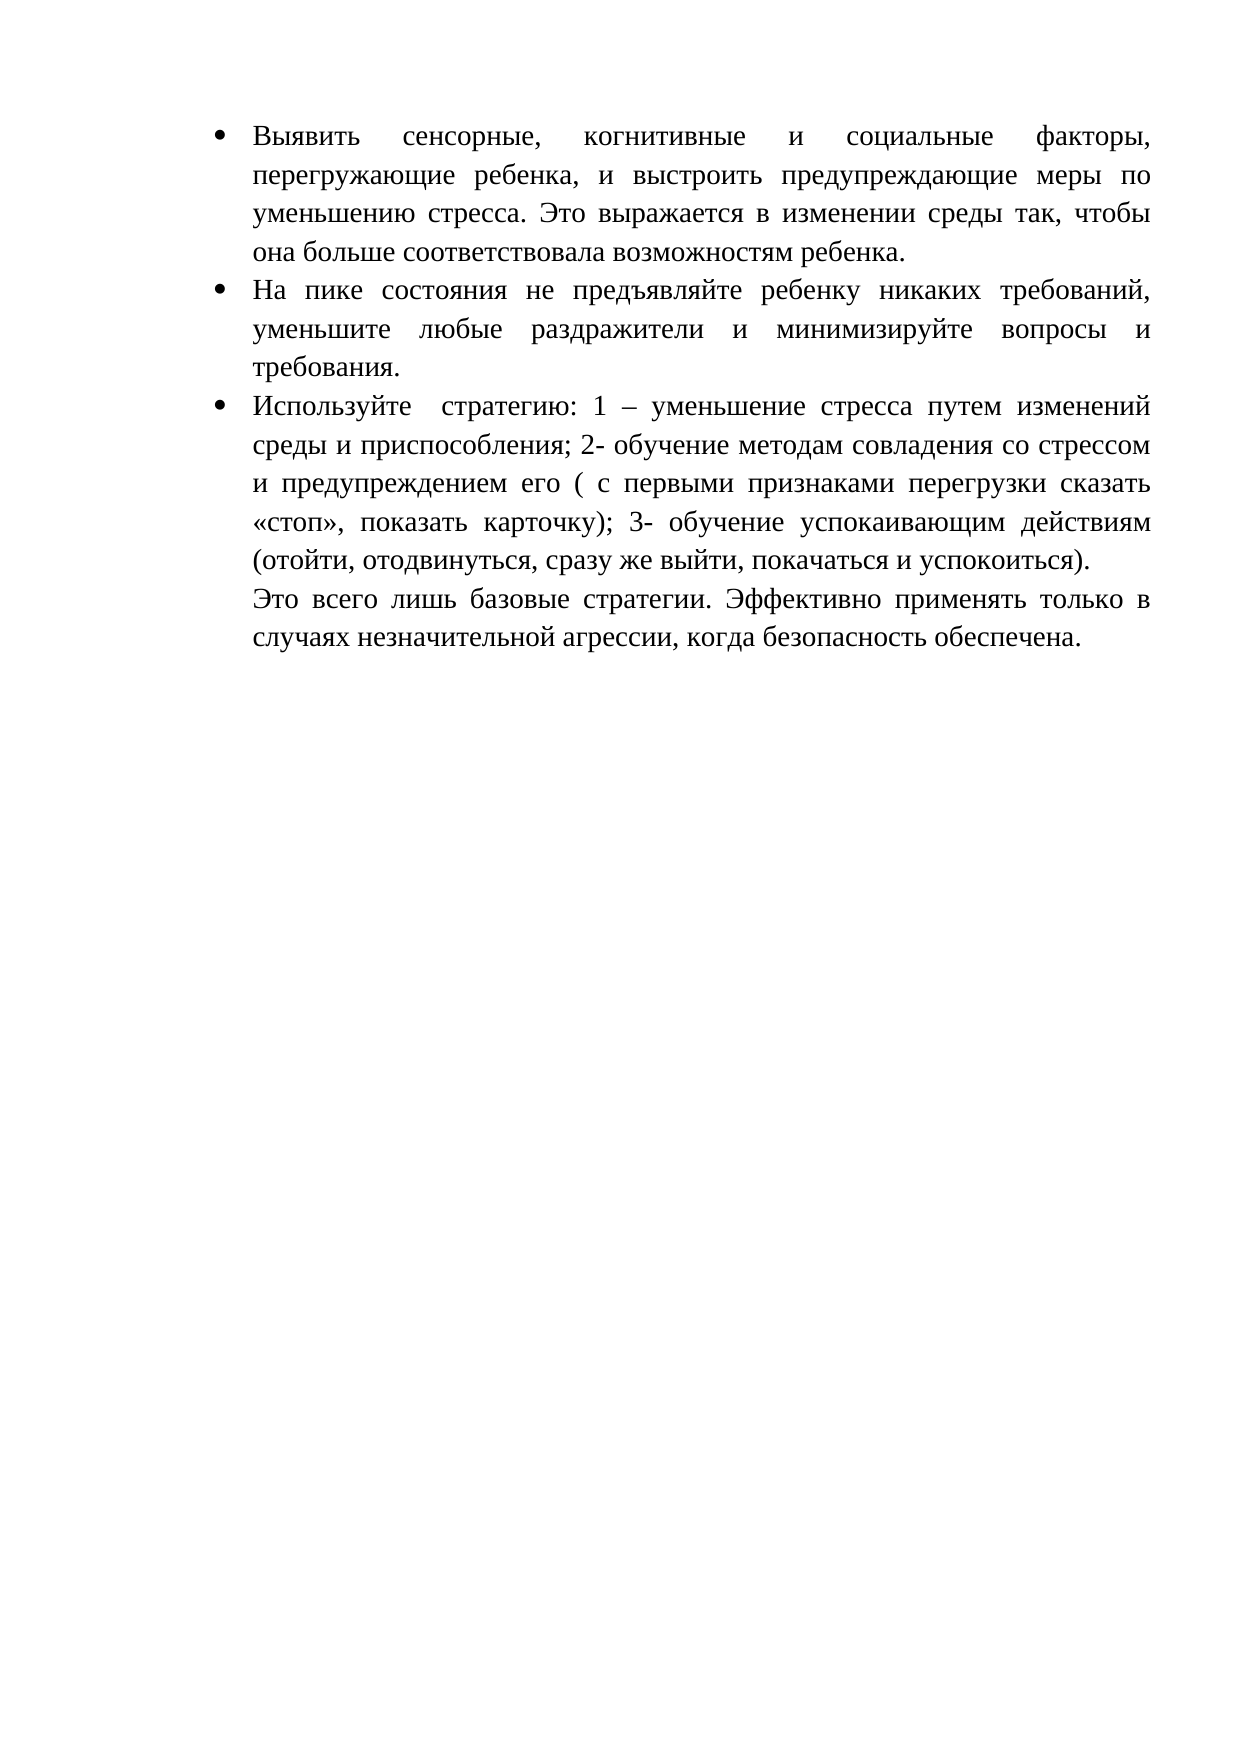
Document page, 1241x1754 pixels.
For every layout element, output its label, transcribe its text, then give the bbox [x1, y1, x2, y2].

list Это всего лишь базовые стратегии. Эффективно применять только в случаях незначительной агрессии, когда безопасность обеспечена. [252, 581, 1152, 653]
list Используйте стратегию: 1 – уменьшение стресса путем изменений среды и приспособления; 2- обучение методам совладения со стрессом и предупреждением его ( с первыми признаками перегрузки сказать «стоп», показать карточку); 3- обучение успокаивающим действиям (отойти, отодвинуться, сразу же выйти, покачаться и успокоиться). [215, 388, 1152, 576]
list Выявить сенсорные, когнитивные и социальные факторы, перегружающие ребенка, и выстроить предупреждающие меры по уменьшению стресса. Это выражается в изменении среды так, чтобы она больше соответствовала возможностям ребенка. [215, 118, 1152, 267]
list На пике состояния не предъявляйте ребенку никаких требований, уменьшите любые раздражители и минимизируйте вопросы и требования. [215, 272, 1152, 383]
